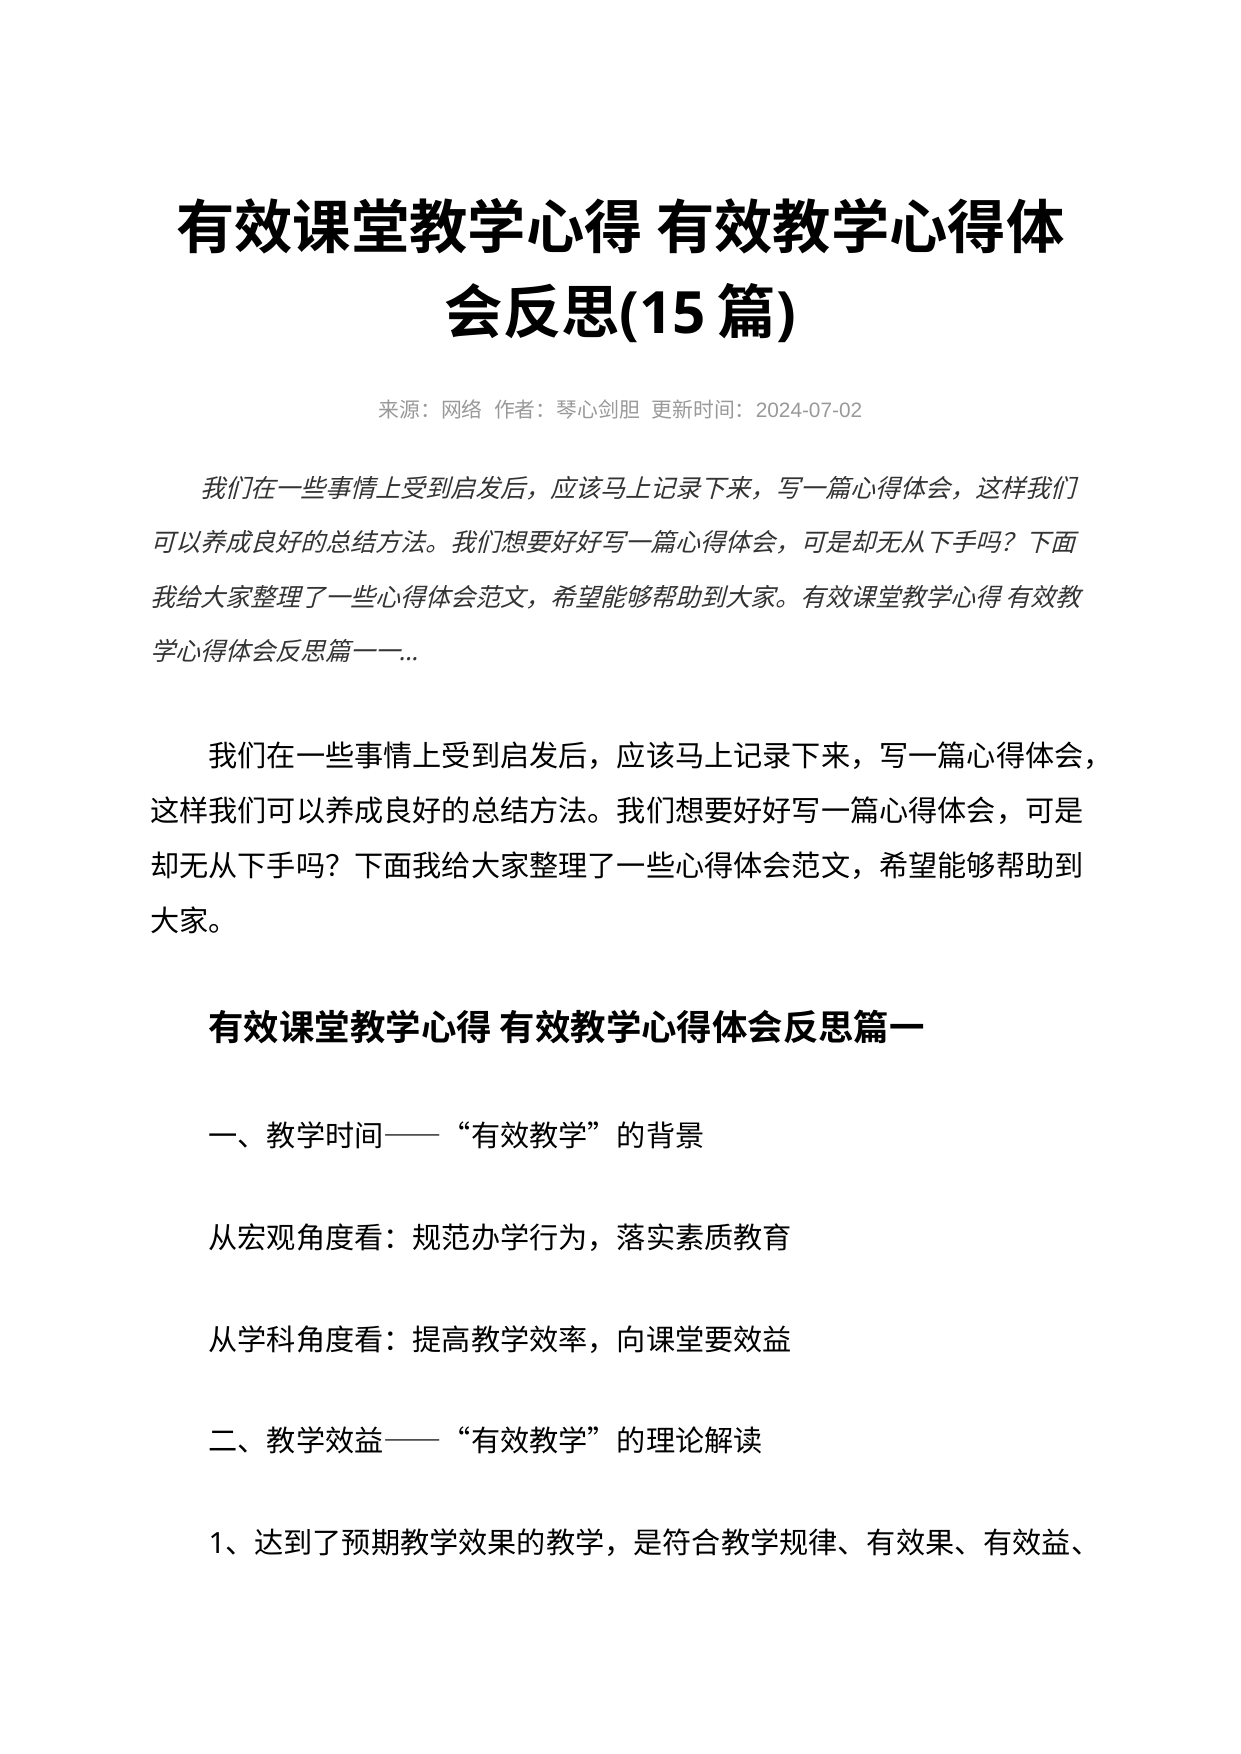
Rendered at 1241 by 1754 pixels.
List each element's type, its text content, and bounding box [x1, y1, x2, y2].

text 有效课堂教学心得 有效教学心得体会反思篇一 [150, 999, 1090, 1050]
text 来源：网络 作者：琴心剑胆 更新时间：2024-07-02 [150, 397, 1090, 421]
text 从宏观角度看：规范办学行为，落实素质教育 [150, 1214, 1090, 1257]
text 二、教学效益——“有效教学”的理论解读 [150, 1418, 1090, 1460]
text 我们在一些事情上受到启发后，应该马上记录下来，写一篇心得体会，这样我们可以养成良好的总结方法。我们想要好好写一篇心得体会，可是却无从下手吗？下面我给大家整理了一些心得体会范文，希望能够帮助到大家。 [150, 733, 1090, 939]
subtitle 有效课堂教学心得 有效教学心得体会反思(15篇) [150, 181, 1090, 351]
text 从学科角度看：提高教学效率，向课堂要效益 [150, 1316, 1090, 1358]
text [150, 1519, 1090, 1562]
text 一、教学时间——“有效教学”的背景 [150, 1112, 1090, 1155]
text 我们在一些事情上受到启发后，应该马上记录下来，写一篇心得体会，这样我们可以养成良好的总结方法。我们想要好好写一篇心得体会，可是却无从下手吗？下面我给大家整理了一些心得体会范文，希望能够帮助到大家。有效课堂教学心得 有效教学心得体会反思篇一一... [150, 468, 1090, 668]
